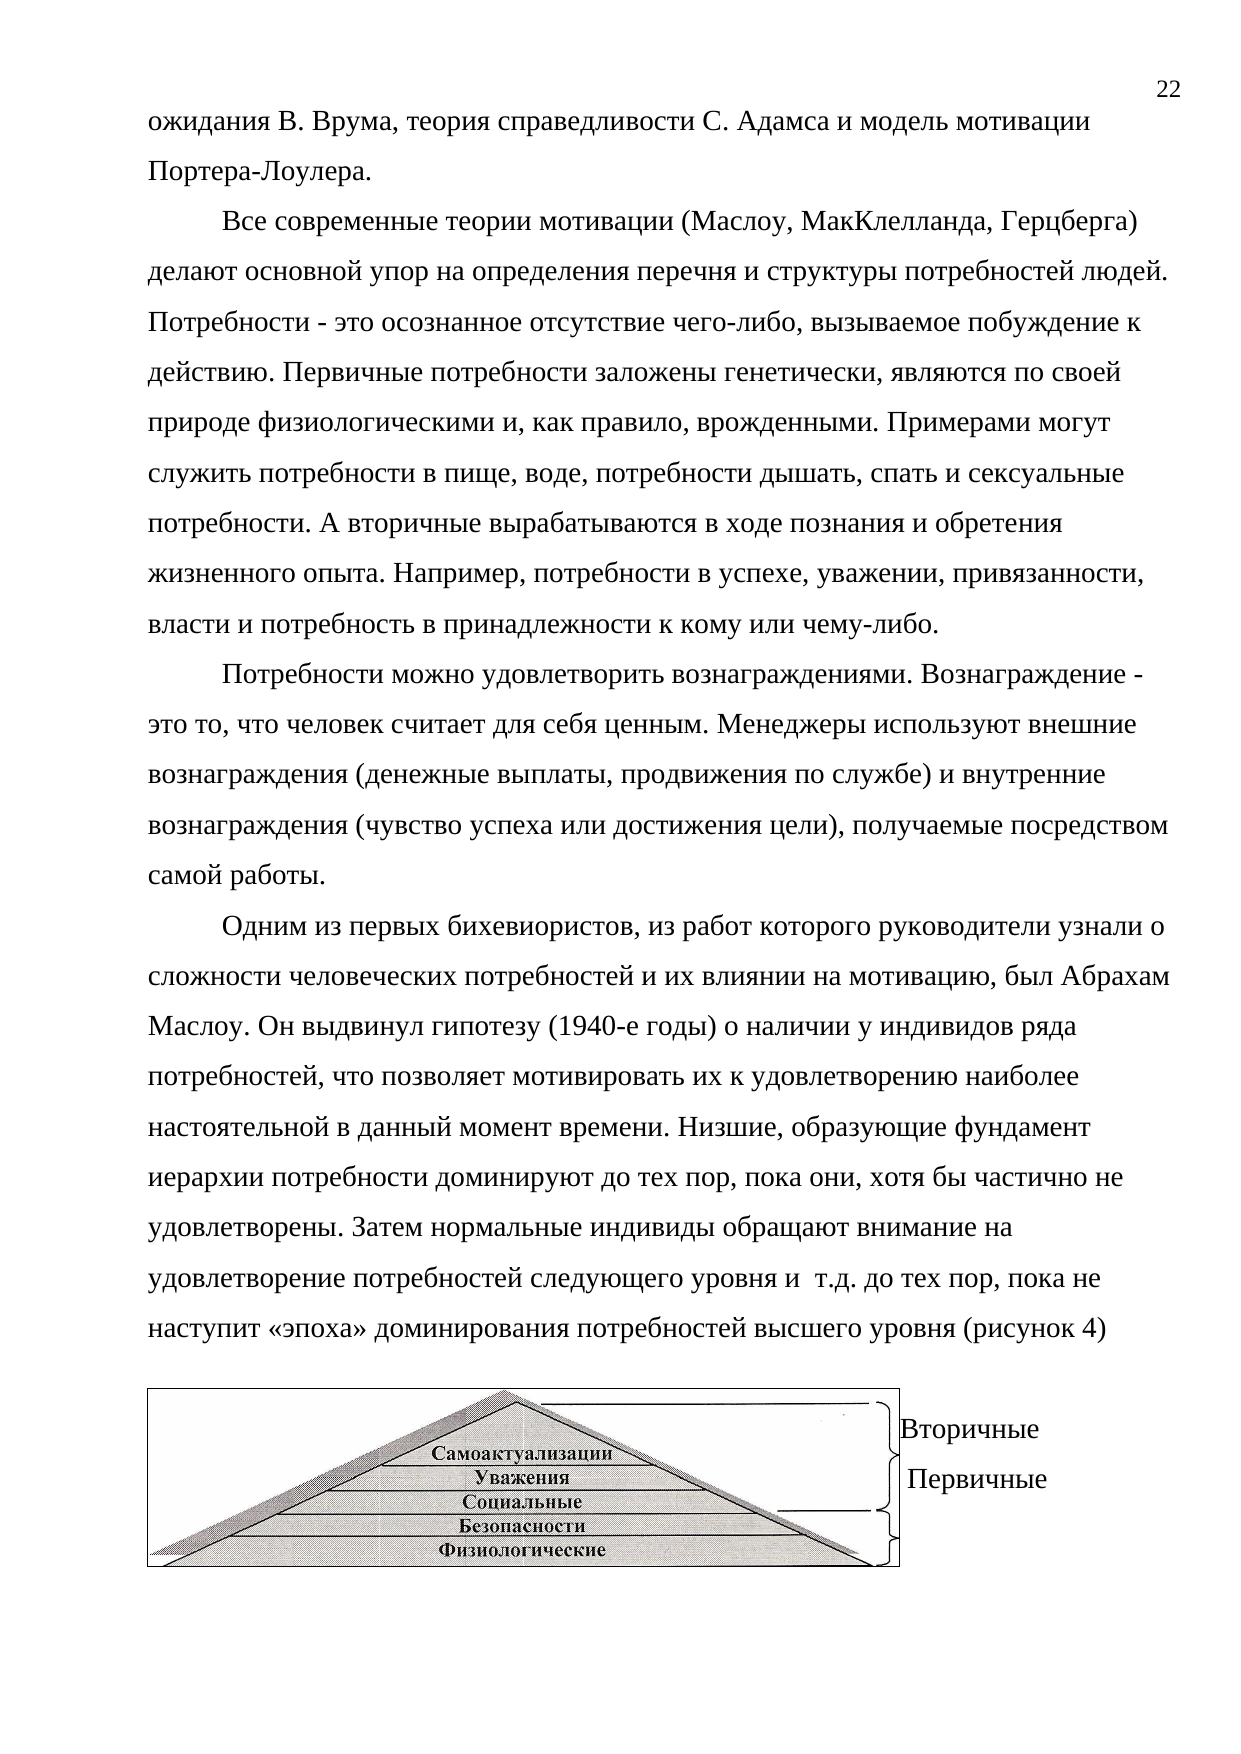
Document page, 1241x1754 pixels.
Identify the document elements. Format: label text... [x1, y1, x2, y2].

text Вторичные [900, 1411, 1167, 1444]
text Первичные [900, 1461, 1181, 1494]
picture [148, 1389, 899, 1566]
text Потребности можно удовлетворить вознаграждениями. Вознаграждение - это то, что человек считает для себя ценным. Менеджеры используют внешние вознаграждения (денежные выплаты, продвижения по службе) и внутренние вознаграждения (чувство успеха или достижения цели), получаемые посредством самой работы. [148, 656, 1181, 891]
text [148, 103, 1167, 186]
text Все современные теории мотивации (Маслоу, МакКлелланда, Герцберга) делают основной упор на определения перечня и структуры потребностей людей. Потребности - это осознанное отсутствие чего-либо, вызываемое побуждение к действию. Первичные потребности заложены генетически, являются по своей природе физиологическими и, как правило, врожденными. Примерами могут служить потребности в пище, воде, потребности дышать, спать и сексуальные потребности. А вторичные вырабатываются в ходе познания и обретения жизненного опыта. Например, потребности в успехе, уважении, привязанности, власти и потребность в принадлежности к кому или чему-либо. [148, 203, 1173, 639]
text Одним из первых бихевиористов, из работ которого руководители узнали о сложности человеческих потребностей и их влиянии на мотивацию, был Абрахам Маслоу. Он выдвинул гипотезу (1940-е годы) о наличии у индивидов ряда потребностей, что позволяет мотивировать их к удовлетворению наиболее настоятельной в данный момент времени. Низшие, образующие фундамент иерархии потребности доминируют до тех пор, пока они, хотя бы частично не удовлетворены. Затем нормальные индивиды обращают внимание на удовлетворение потребностей следующего уровня и т.д. до тех пор, пока не наступит «эпоха» доминирования потребностей высшего уровня (рисунок 4) [148, 908, 1181, 1344]
